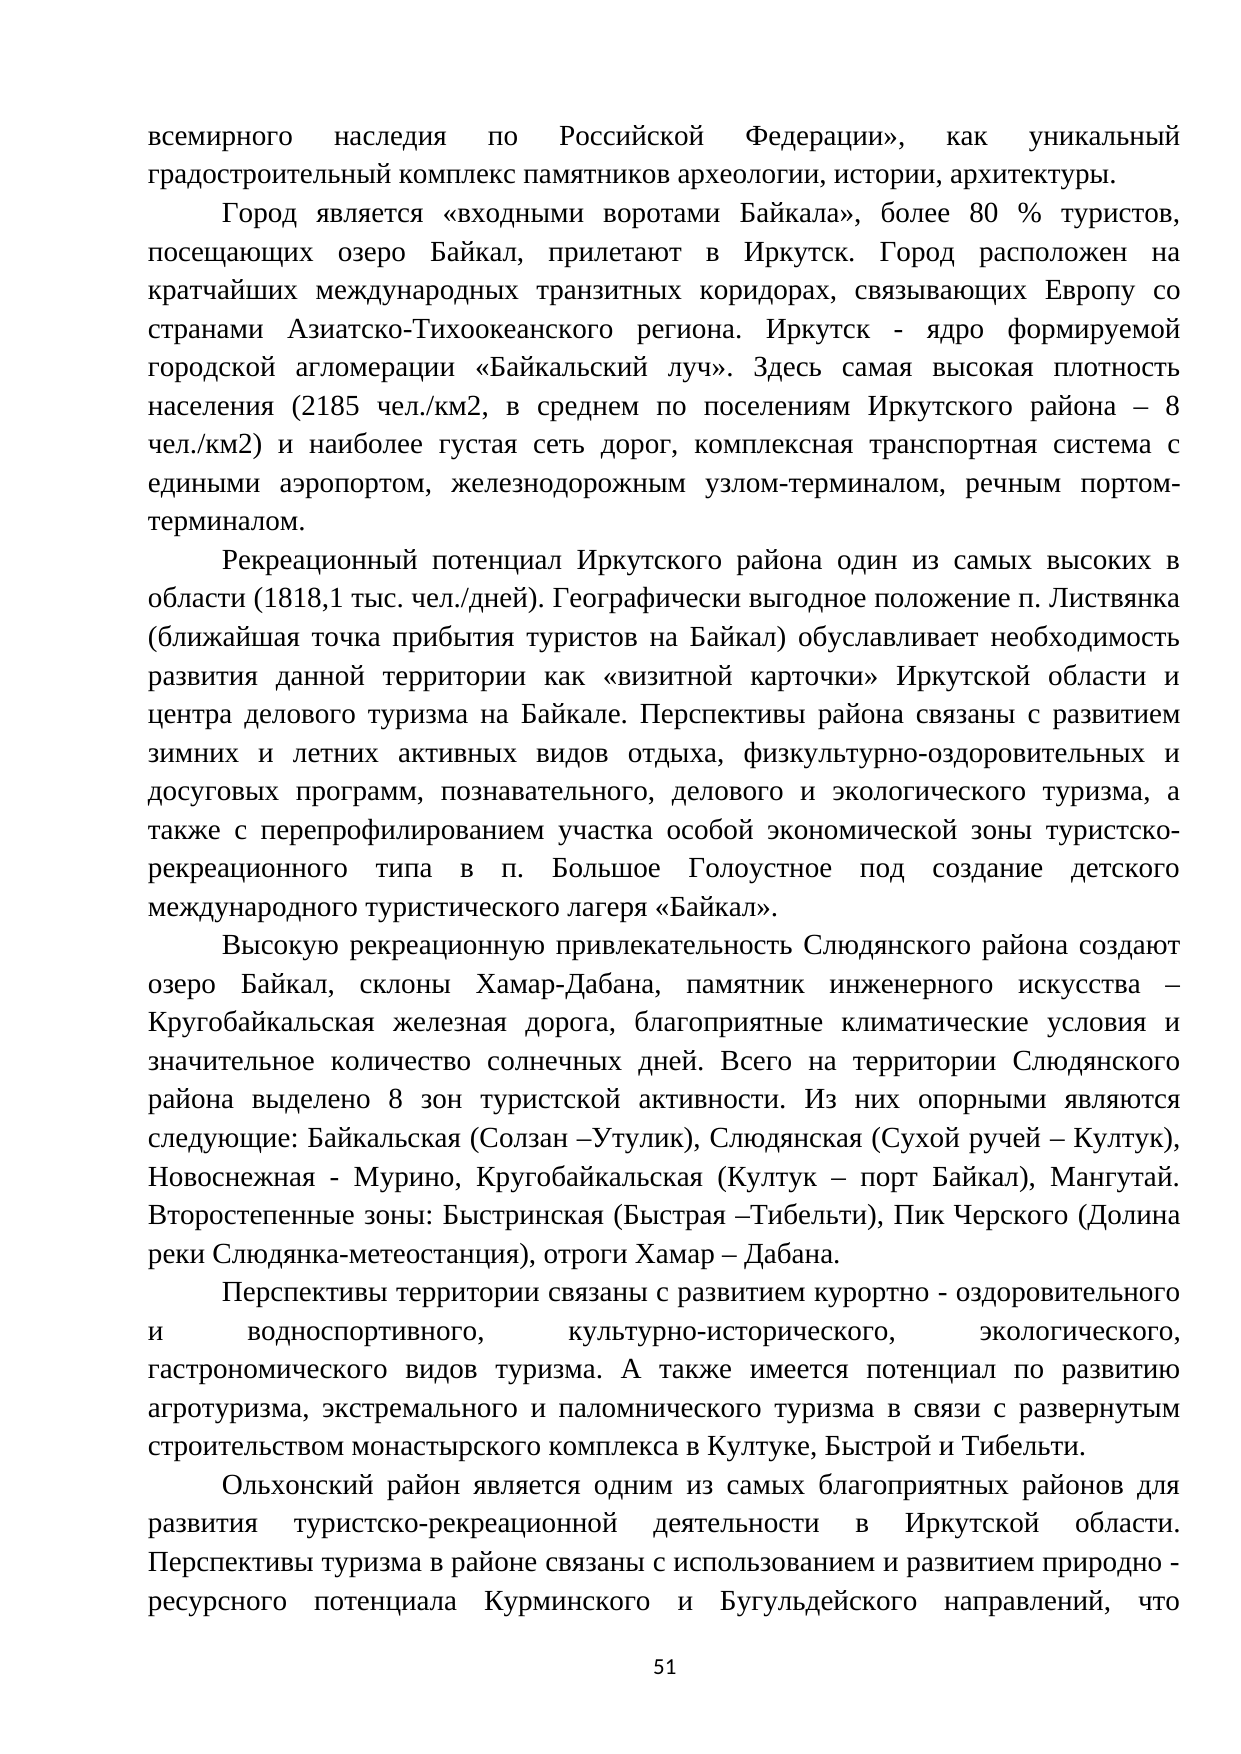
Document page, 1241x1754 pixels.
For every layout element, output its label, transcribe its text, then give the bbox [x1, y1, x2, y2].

text Перспективы территории связаны с развитием курортно - оздоровительного и водноспортивного, культурно-исторического, экологического, гастрономического видов туризма. А также имеется потенциал по развитию агротуризма, экстремального и паломнического туризма в связи с развернутым строительством монастырского комплекса в Култуке, Быстрой и Тибельти. [148, 1274, 1181, 1462]
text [148, 1467, 1181, 1616]
text Город является «входными воротами Байкала», более 80 % туристов, посещающих озеро Байкал, прилетают в Иркутск. Город расположен на кратчайших международных транзитных коридорах, связывающих Европу со странами Азиатско-Тихоокеанского региона. Иркутск - ядро формируемой городской агломерации «Байкальский луч». Здесь самая высокая плотность населения (2185 чел./км2, в среднем по поселениям Иркутского района – 8 чел./км2) и наиболее густая сеть дорог, комплексная транспортная система с едиными аэропортом, железнодорожным узлом-терминалом, речным портом-терминалом. [148, 195, 1181, 537]
text Высокую рекреационную привлекательность Слюдянского района создают озеро Байкал, склоны Хамар-Дабана, памятник инженерного искусства – Кругобайкальская железная дорога, благоприятные климатические условия и значительное количество солнечных дней. Всего на территории Слюдянского района выделено 8 зон туристской активности. Из них опорными являются следующие: Байкальская (Солзан –Утулик), Слюдянская (Сухой ручей – Култук), Новоснежная - Мурино, Кругобайкальская (Култук – порт Байкал), Мангутай. Второстепенные зоны: Быстринская (Быстрая –Тибельти), Пик Черского (Долина реки Слюдянка-метеостанция), отроги Хамар – Дабана. [148, 927, 1181, 1269]
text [148, 118, 1181, 190]
text Рекреационный потенциал Иркутского района один из самых высоких в области (1818,1 тыс. чел./дней). Географически выгодное положение п. Листвянка (ближайшая точка прибытия туристов на Байкал) обуславливает необходимость развития данной территории как «визитной карточки» Иркутской области и центра делового туризма на Байкале. Перспективы района связаны с развитием зимних и летних активных видов отдыха, физкультурно-оздоровительных и досуговых программ, познавательного, делового и экологического туризма, а также с перепрофилированием участка особой экономической зоны туристско-рекреационного типа в п. Большое Голоустное под создание детского международного туристического лагеря «Байкал». [148, 542, 1181, 922]
